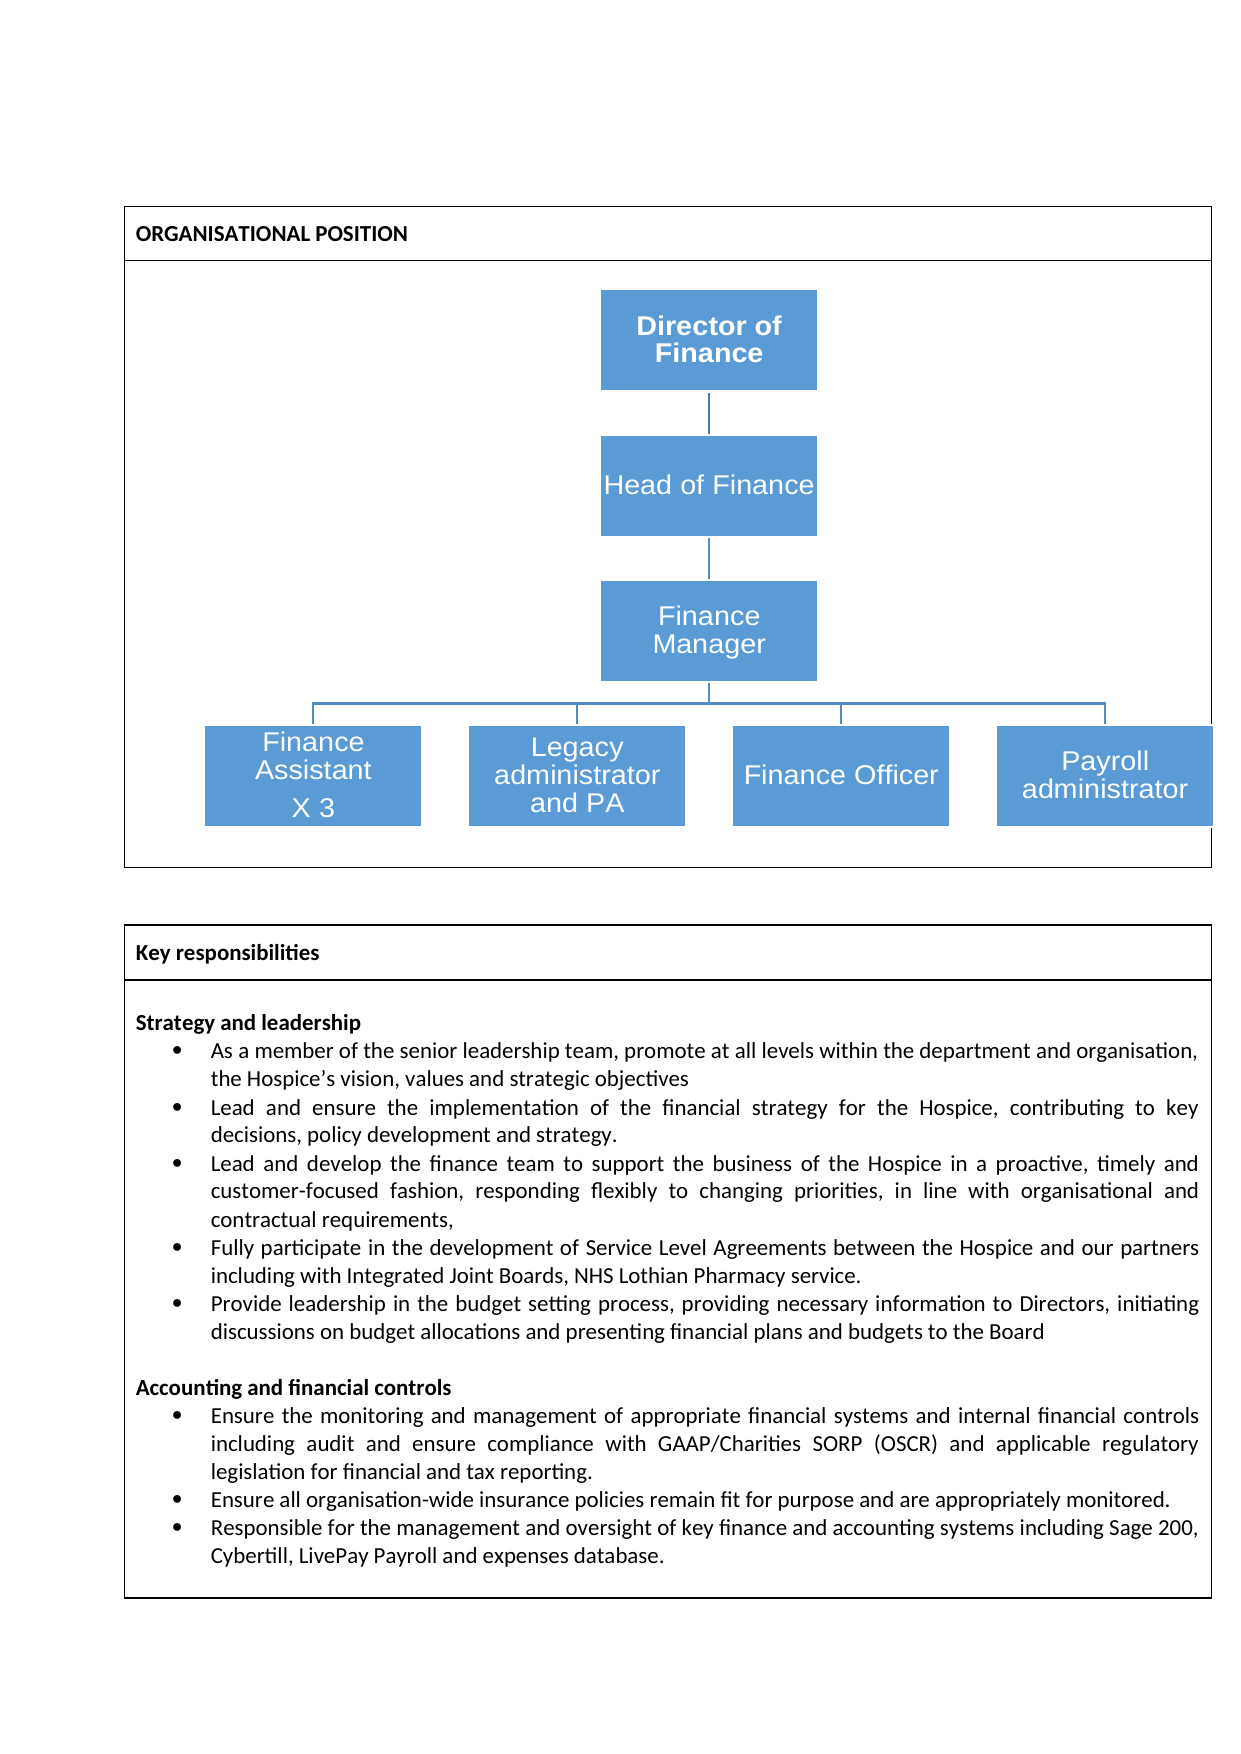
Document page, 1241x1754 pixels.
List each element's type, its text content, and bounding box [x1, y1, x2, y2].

table_header ORGANISATIONAL POSITION [125, 207, 1211, 260]
table_cell [125, 261, 1211, 867]
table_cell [125, 981, 1211, 1597]
table_header Key responsibilities [125, 926, 1211, 979]
